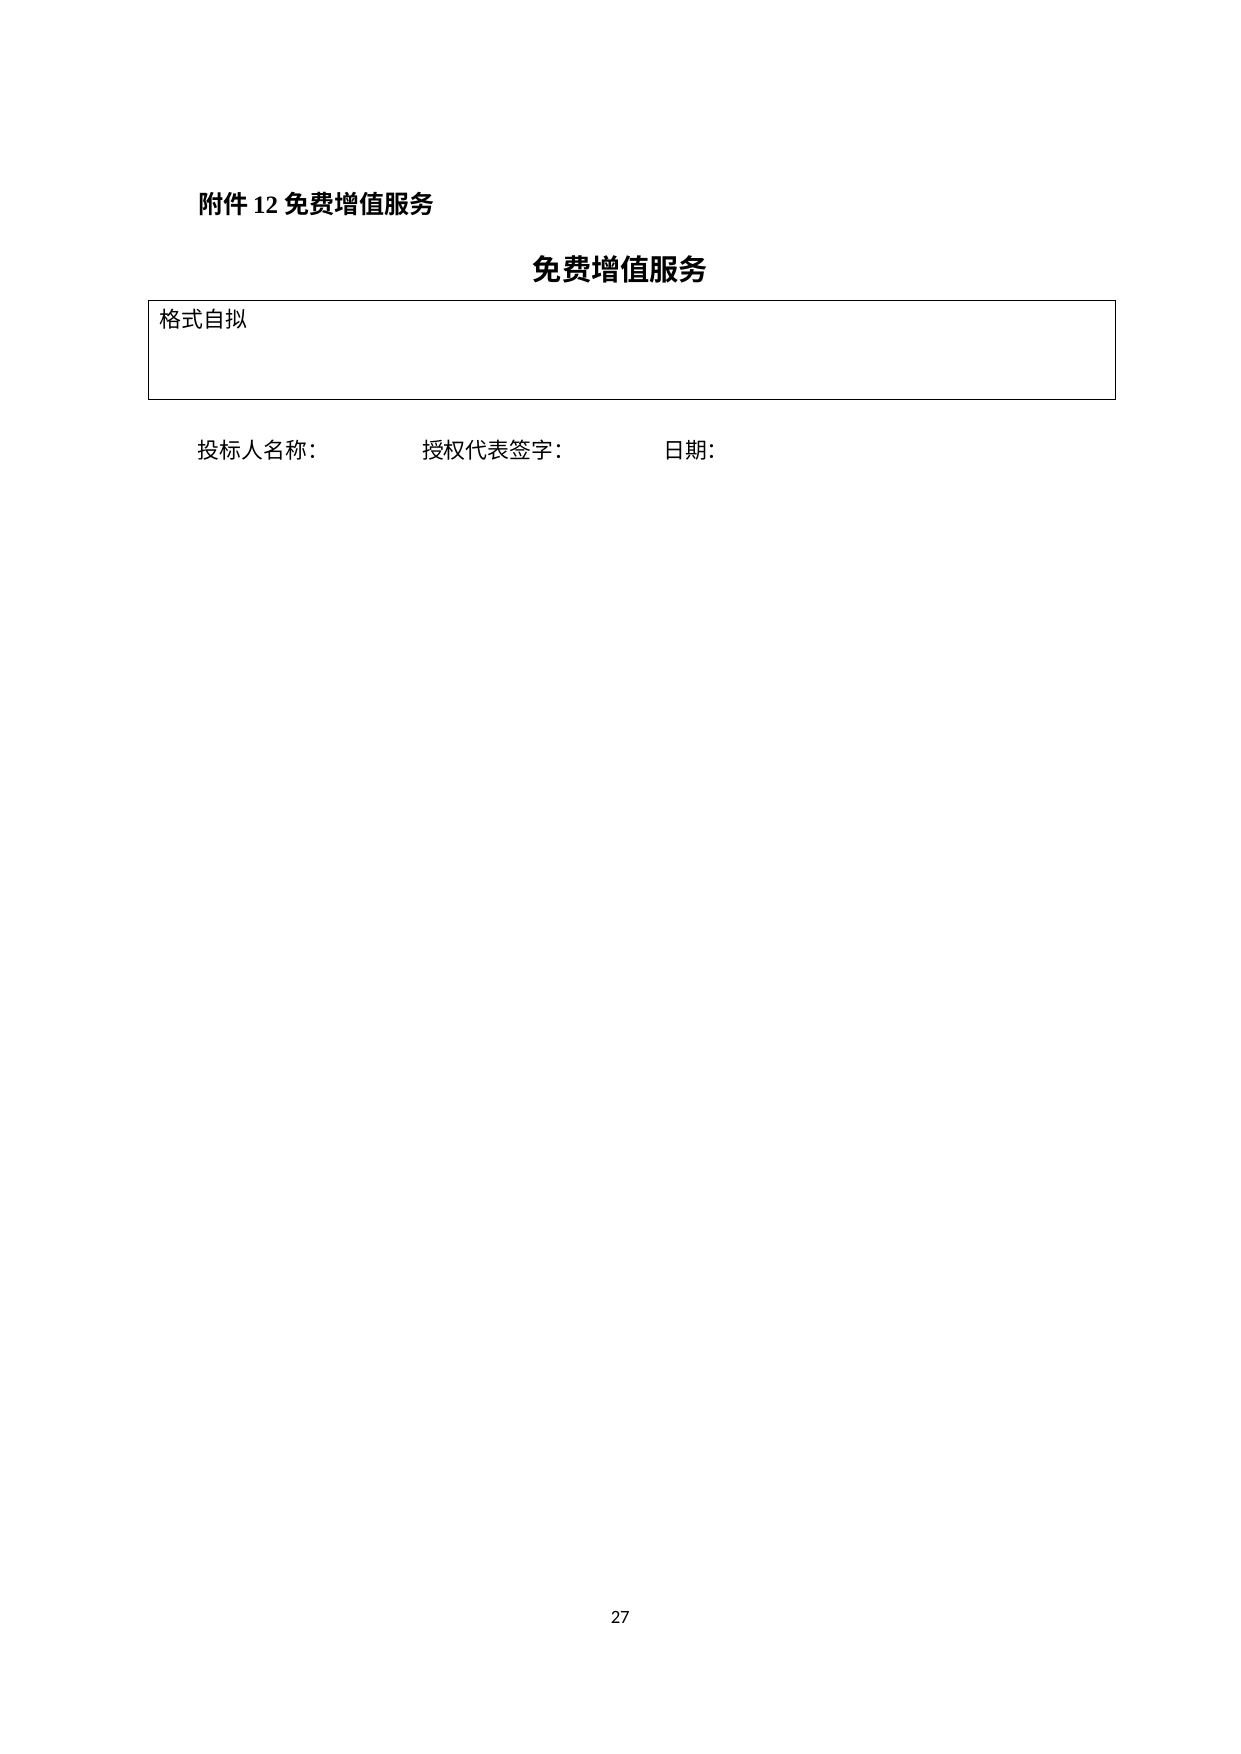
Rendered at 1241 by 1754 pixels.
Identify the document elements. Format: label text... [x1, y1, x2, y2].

text 投标人名称： 授权代表签字： 日期： [148, 432, 1092, 465]
text 免费增值服务 [148, 235, 1092, 300]
table_header 格式自拟 [149, 301, 1115, 399]
text 附件12 免费增值服务 [148, 170, 1092, 235]
